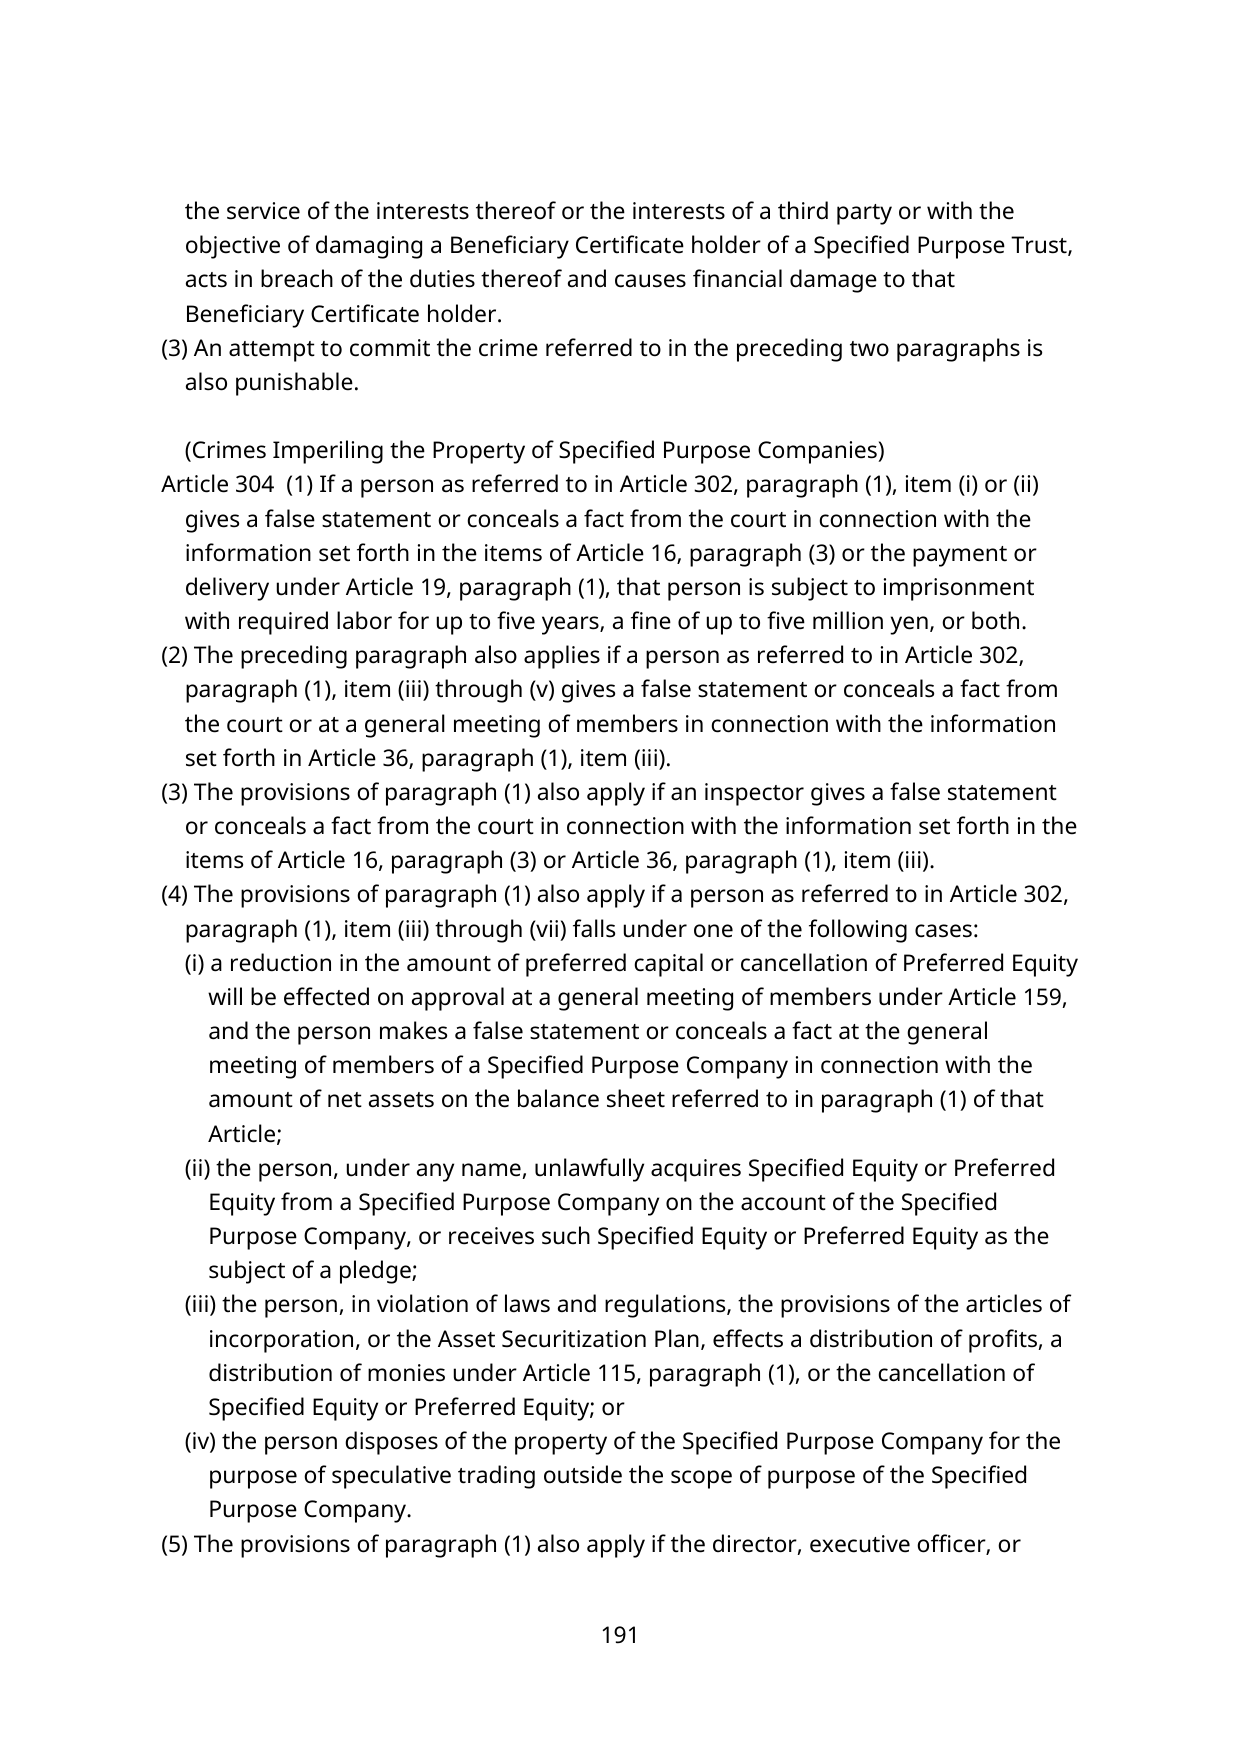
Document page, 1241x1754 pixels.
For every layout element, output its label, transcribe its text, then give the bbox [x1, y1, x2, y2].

text (iii) the person, in violation of laws and regulations, the provisions of the articles of incorporation, or the Asset Securitization Plan, effects a distribution of profits, a distribution of monies under Article 115, paragraph (1), or the cancellation of Specified Equity or Preferred Equity; or [184, 1287, 1079, 1424]
text (i) a reduction in the amount of preferred capital or cancellation of Preferred Equity will be effected on approval at a general meeting of members under Article 159, and the person makes a false statement or conceals a fact at the general meeting of members of a Specified Purpose Company in connection with the amount of net assets on the balance sheet referred to in paragraph (1) of that Article; [184, 945, 1079, 1150]
text (3) The provisions of paragraph (1) also apply if an inspector gives a false statement or conceals a fact from the court in connection with the information set forth in the items of Article 16, paragraph (3) or Article 36, paragraph (1), item (iii). [161, 774, 1079, 877]
text (2) The preceding paragraph also applies if a person as referred to in Article 302, paragraph (1), item (iii) through (v) gives a false statement or conceals a fact from the court or at a general meeting of members in connection with the information set forth in Article 36, paragraph (1), item (iii). [161, 638, 1079, 774]
text (4) The provisions of paragraph (1) also apply if a person as referred to in Article 302, paragraph (1), item (iii) through (vii) falls under one of the following cases: [161, 877, 1079, 945]
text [161, 194, 1079, 330]
text (Crimes Imperiling the Property of Specified Purpose Companies) [184, 433, 1079, 467]
text (ii) the person, under any name, unlawfully acquires Specified Equity or Preferred Equity from a Specified Purpose Company on the account of the Specified Purpose Company, or receives such Specified Equity or Preferred Equity as the subject of a pledge; [184, 1150, 1079, 1287]
text (iv) the person disposes of the property of the Specified Purpose Company for the purpose of speculative trading outside the scope of purpose of the Specified Purpose Company. [184, 1424, 1079, 1526]
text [161, 1526, 1079, 1560]
text Article 304 (1) If a person as referred to in Article 302, paragraph (1), item (i) or (ii) gives a false statement or conceals a fact from the court in connection with the information set forth in the items of Article 16, paragraph (3) or the payment or delivery under Article 19, paragraph (1), that person is subject to imprisonment with required labor for up to five years, a fine of up to five million yen, or both. [161, 467, 1079, 638]
text (3) An attempt to commit the crime referred to in the preceding two paragraphs is also punishable. [161, 330, 1079, 399]
